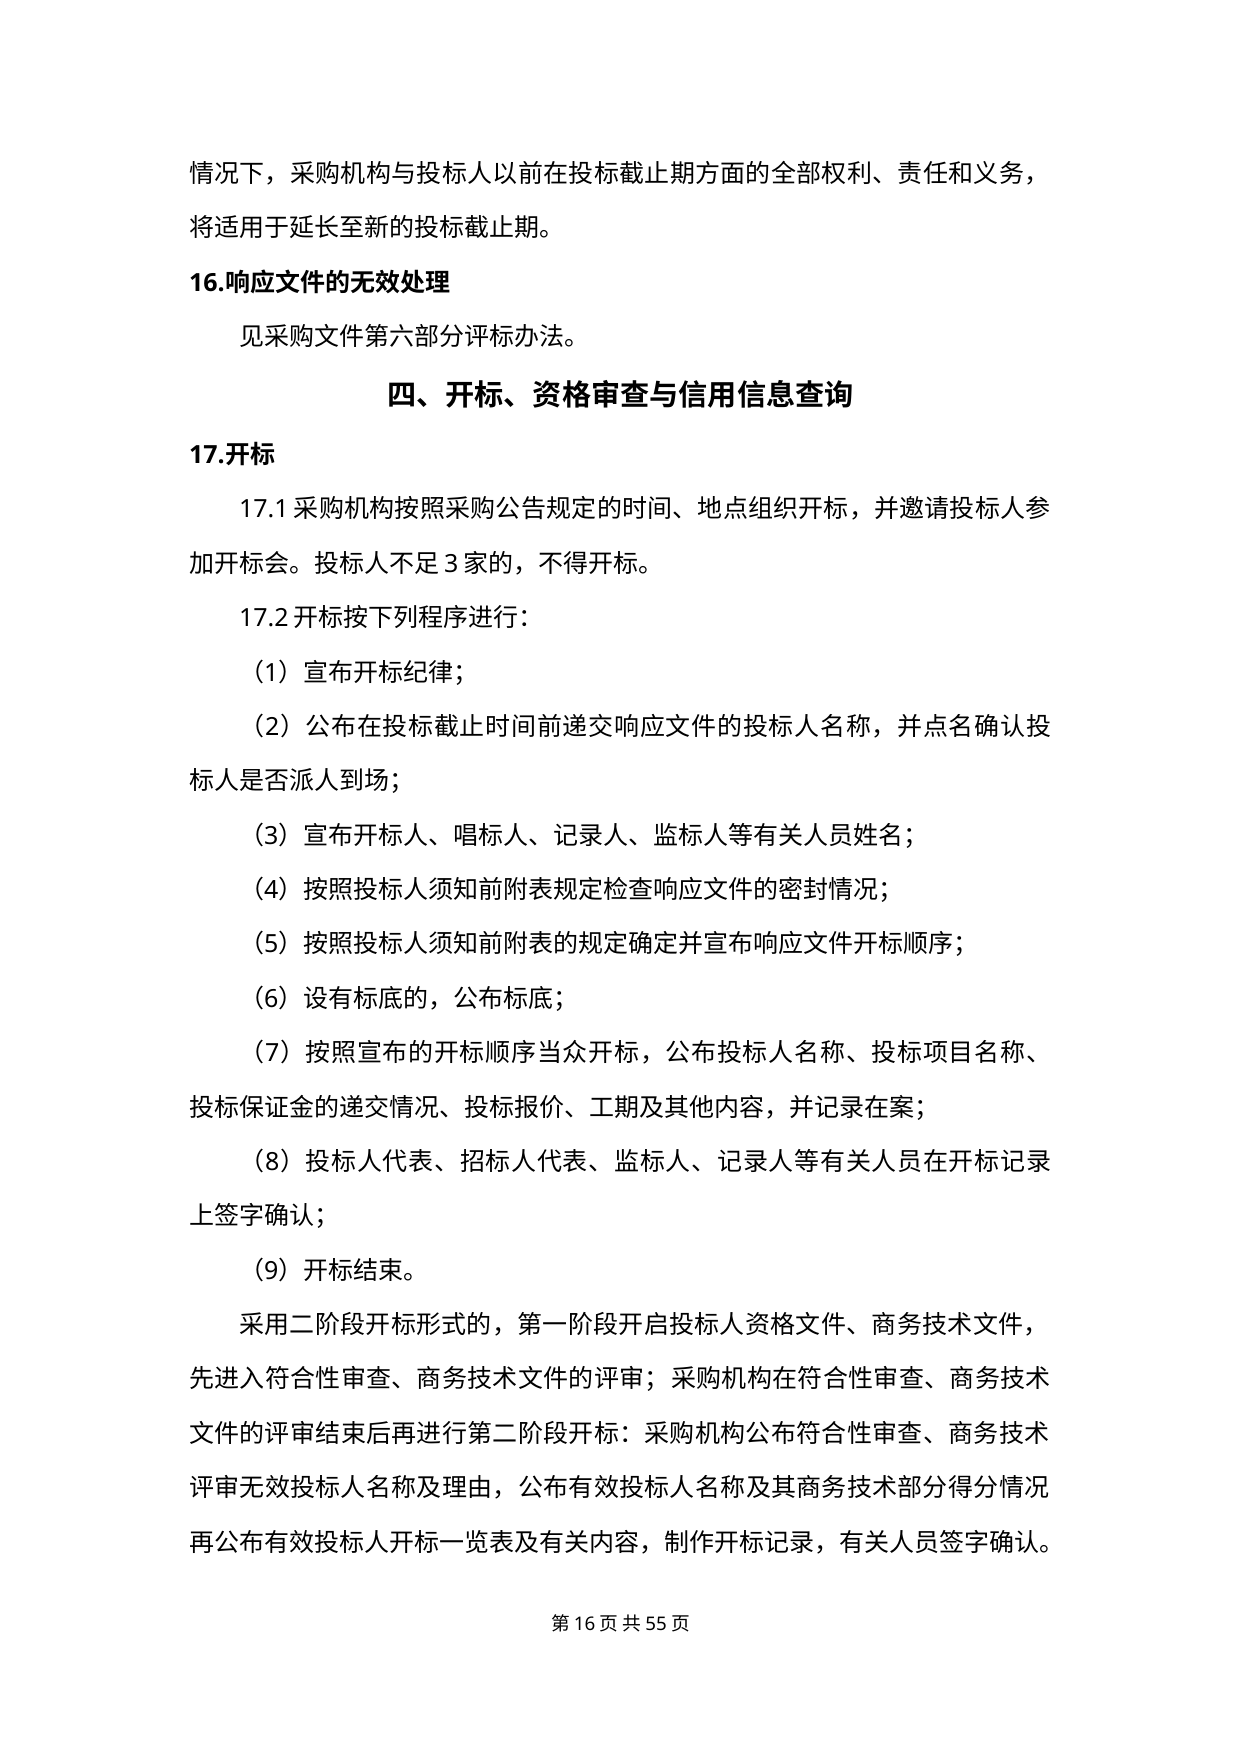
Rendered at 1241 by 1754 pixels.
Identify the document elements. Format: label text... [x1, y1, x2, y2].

text 17.2开标按下列程序进行： [189, 598, 1051, 634]
text （2）公布在投标截止时间前递交响应文件的投标人名称，并点名确认投标人是否派人到场； [189, 706, 1051, 797]
text （5）按照投标人须知前附表的规定确定并宣布响应文件开标顺序； [189, 924, 1051, 960]
text 采用二阶段开标形式的，第一阶段开启投标人资格文件、商务技术文件，先进入符合性审查、商务技术文件的评审；采购机构在符合性审查、商务技术文件的评审结束后再进行第二阶段开标：采购机构公布符合性审查、商务技术评审无效投标人名称及理由，公布有效投标人名称及其商务技术部分得分情况，再公布有效投标人开标一览表及有关内容，制作开标记录，有关人员签字确认。 [189, 1304, 1051, 1558]
text （4）按照投标人须知前附表规定检查响应文件的密封情况； [189, 869, 1051, 906]
text （1）宣布开标纪律； [189, 652, 1051, 688]
text （9）开标结束。 [189, 1250, 1051, 1286]
text （7）按照宣布的开标顺序当众开标，公布投标人名称、投标项目名称、投标保证金的递交情况、投标报价、工期及其他内容，并记录在案； [189, 1033, 1051, 1123]
text （8）投标人代表、招标人代表、监标人、记录人等有关人员在开标记录上签字确认； [189, 1141, 1051, 1232]
text （3）宣布开标人、唱标人、记录人、监标人等有关人员姓名； [189, 815, 1051, 851]
text 见采购文件第六部分评标办法。 [189, 317, 1051, 353]
text 四、开标、资格审查与信用信息查询 [189, 371, 1051, 413]
text 17.开标 [189, 434, 1051, 471]
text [189, 153, 1051, 244]
text （6）设有标底的，公布标底； [189, 978, 1051, 1014]
text 17.1采购机构按照采购公告规定的时间、地点组织开标，并邀请投标人参加开标会。投标人不足3家的，不得开标。 [189, 489, 1051, 579]
text 16.响应文件的无效处理 [189, 262, 1051, 298]
